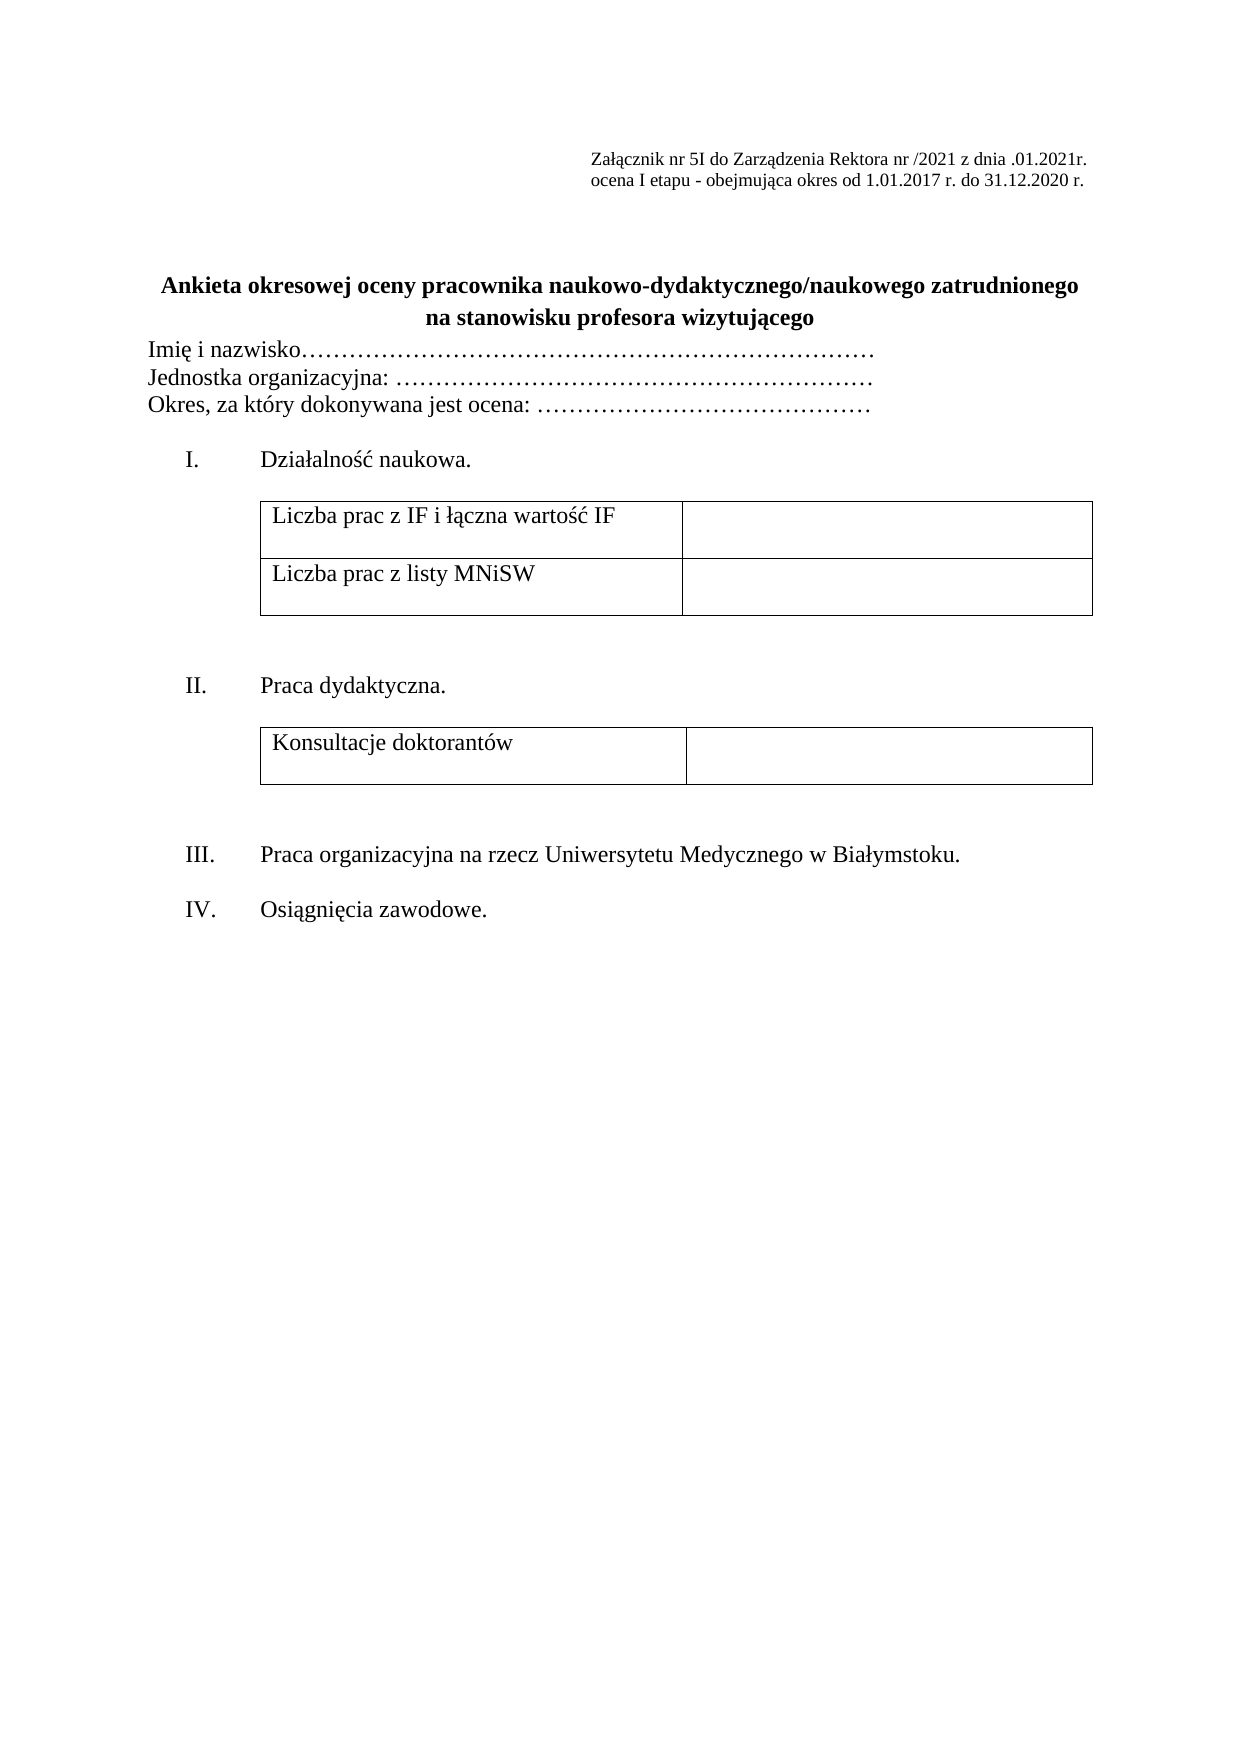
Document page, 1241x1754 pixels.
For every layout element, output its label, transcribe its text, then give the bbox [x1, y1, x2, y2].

text Jednostka organizacyjna: …………………………………………………… [148, 362, 1093, 390]
text Imię i nazwisko……………………………………………………………… [148, 335, 1093, 362]
table_header [687, 728, 1092, 784]
table_header Liczba prac z IF i łączna wartość IF [261, 502, 682, 558]
text Załącznik nr 5I do Zarządzenia Rektora nr /2021 z dnia .01.2021r. [591, 148, 1122, 169]
list Działalność naukowa. [185, 445, 1093, 473]
table_cell [683, 559, 1092, 615]
table_cell Liczba prac z listy MNiSW [261, 559, 682, 615]
table_header Konsultacje doktorantów [261, 728, 686, 784]
list Praca dydaktyczna. [185, 671, 1093, 699]
list Praca organizacyjna na rzecz Uniwersytetu Medycznego w Białymstoku. [185, 840, 1093, 868]
list Osiągnięcia zawodowe. [185, 895, 1093, 923]
text Okres, za który dokonywana jest ocena: …………………………………… [148, 390, 1093, 418]
text Ankieta okresowej oceny pracownika naukowo-dydaktycznego/naukowego zatrudnionego na stanowisku profesora wizytującego [148, 272, 1093, 331]
text ocena I etapu - obejmująca okres od 1.01.2017 r. do 31.12.2020 r. [591, 169, 1122, 191]
table_header [683, 502, 1092, 558]
